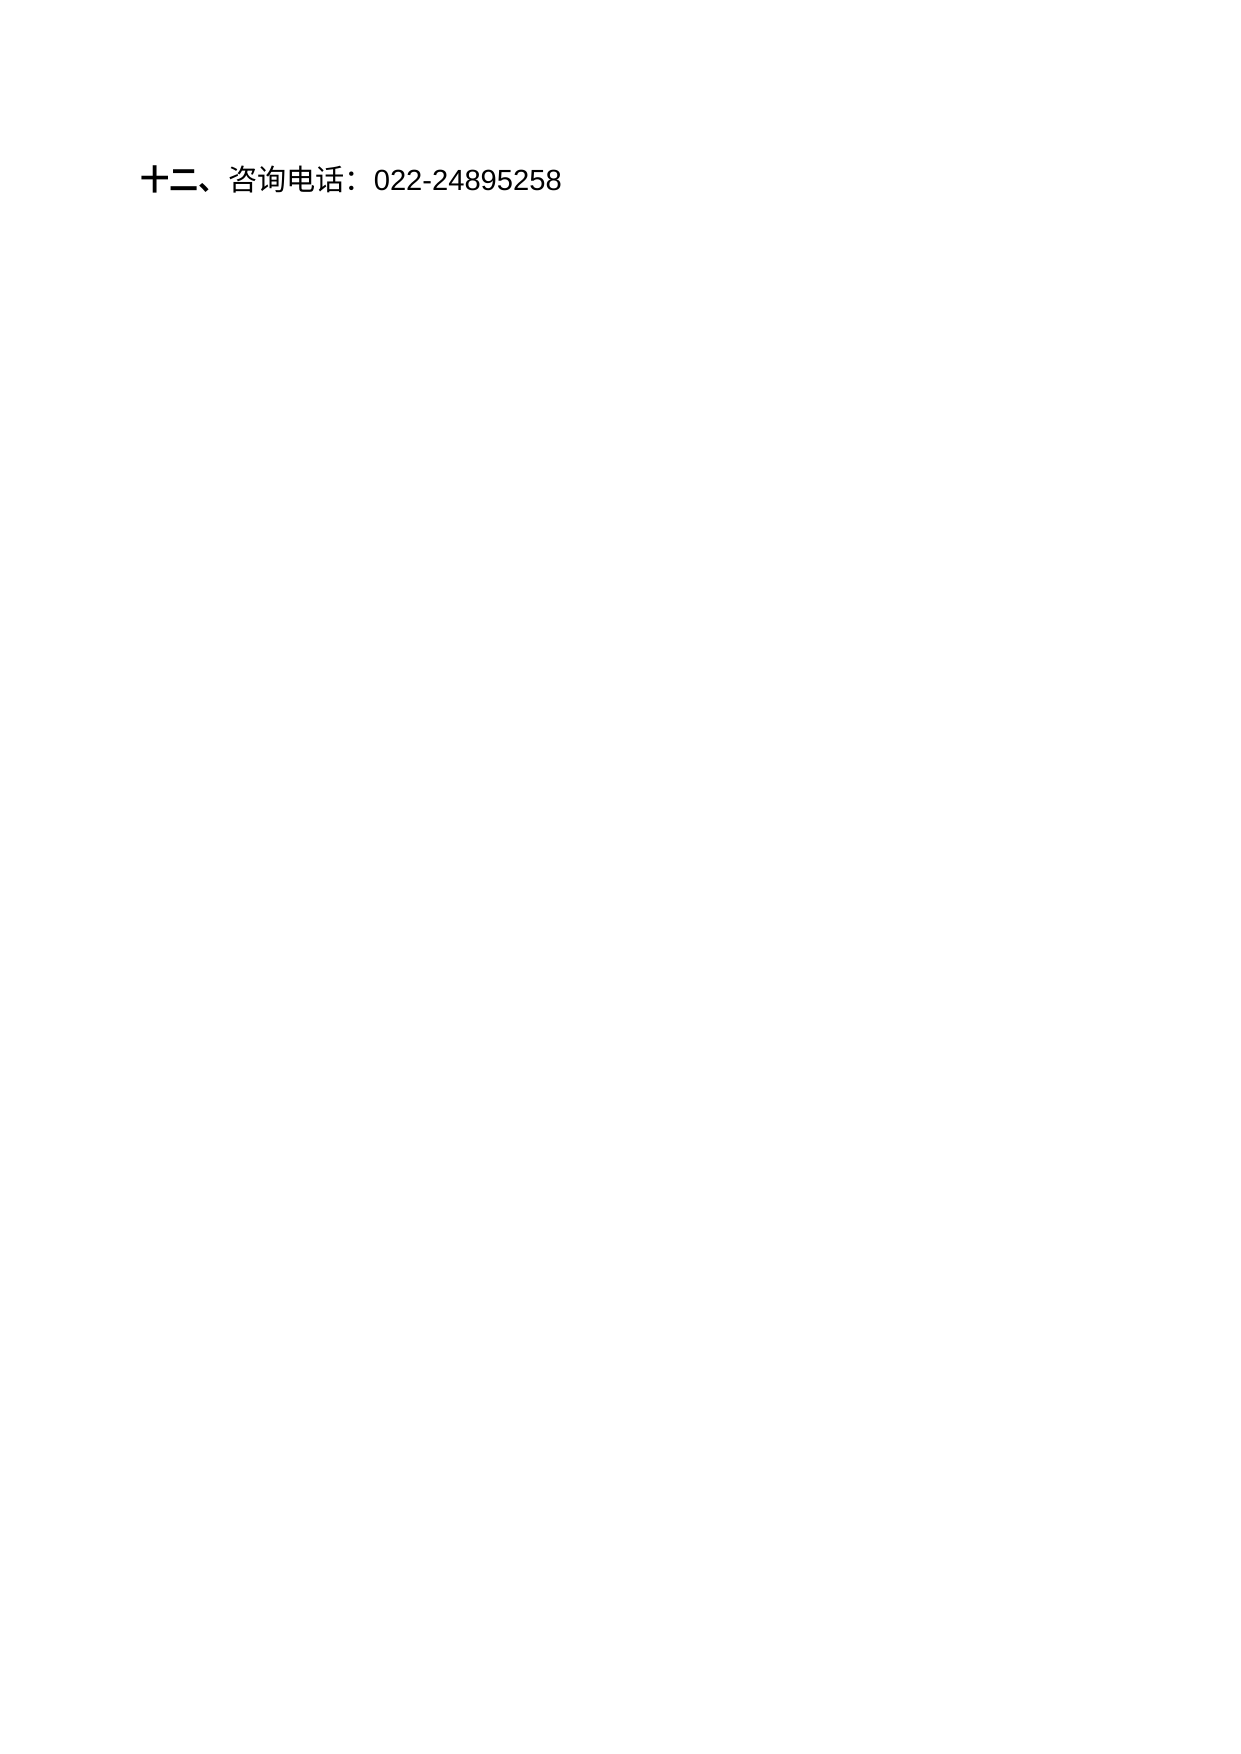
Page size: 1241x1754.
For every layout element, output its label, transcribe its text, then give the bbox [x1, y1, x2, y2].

text 十二、咨询电话：022-24895258 [82, 149, 1173, 201]
